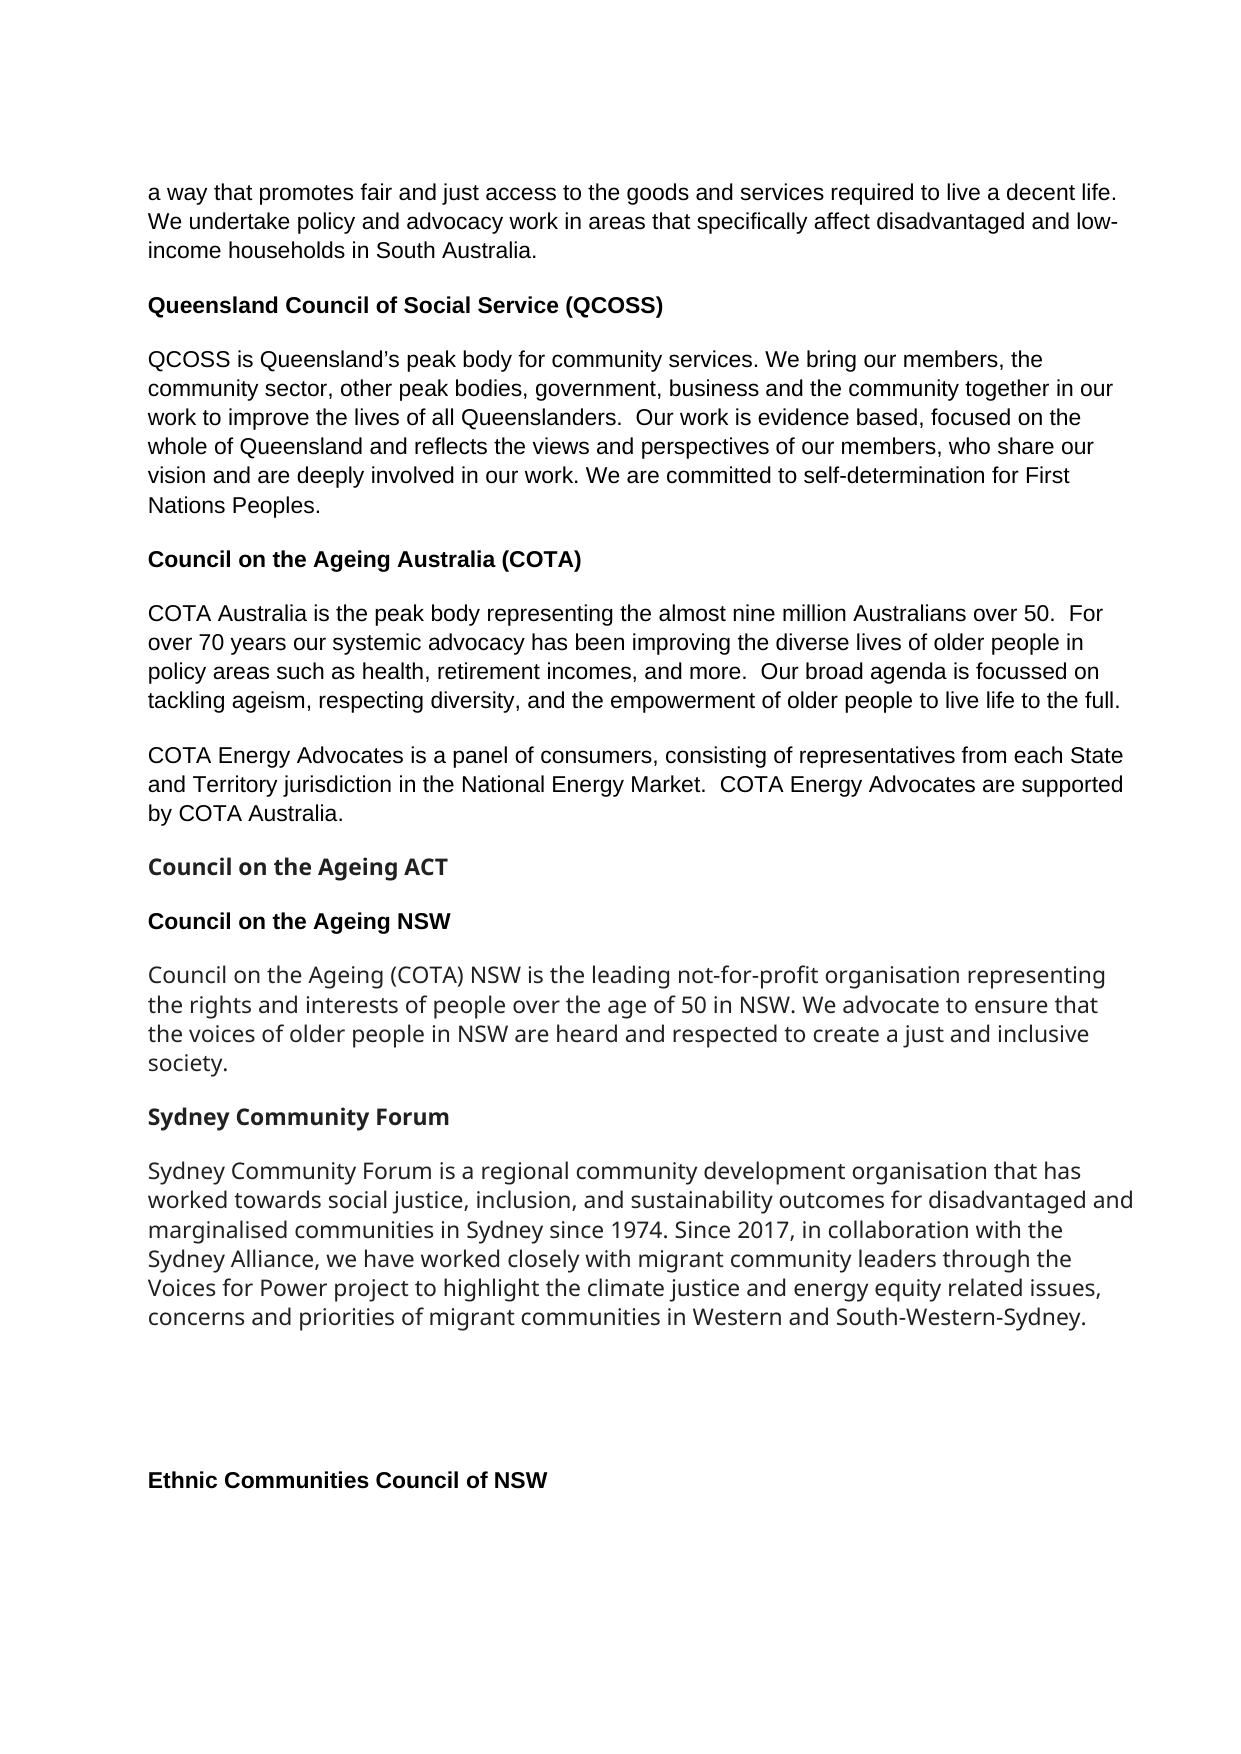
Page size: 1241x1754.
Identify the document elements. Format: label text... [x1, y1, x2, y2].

text COTA Australia is the peak body representing the almost nine million Australians over 50. For over 70 years our systemic advocacy has been improving the diverse lives of older people in policy areas such as health, retirement incomes, and more. Our broad agenda is focussed on tackling ageism, respecting diversity, and the empowerment of older people to live life to the full. [148, 598, 1137, 715]
text Council on the Ageing Australia (COTA) [148, 544, 1137, 573]
text Queensland Council of Social Service (QCOSS) [148, 290, 1137, 319]
text Council on the Ageing ACT [148, 852, 1137, 881]
text QCOSS is Queensland’s peak body for community services. We bring our members, the community sector, other peak bodies, government, business and the community together in our work to improve the lives of all Queenslanders. Our work is evidence based, focused on the whole of Queensland and reflects the views and perspectives of our members, who share our vision and are deeply involved in our work. We are committed to self-determination for First Nations Peoples. [148, 344, 1137, 519]
text Council on the Ageing (COTA) NSW is the leading not-for-profit organisation representing the rights and interests of people over the age of 50 in NSW. We advocate to ensure that the voices of older people in NSW are heard and respected to create a just and inclusive society. [148, 961, 1137, 1077]
text COTA Energy Advocates is a panel of consumers, consisting of representatives from each State and Territory jurisdiction in the National Energy Market. COTA Energy Advocates are supported by COTA Australia. [148, 740, 1137, 827]
text Council on the Ageing NSW [148, 906, 1137, 936]
text Ethnic Communities Council of NSW [148, 1465, 1137, 1494]
text Sydney Community Forum is a regional community development organisation that has worked towards social justice, inclusion, and sustainability outcomes for disadvantaged and marginalised communities in Sydney since 1974. Since 2017, in collaboration with the Sydney Alliance, we have worked closely with migrant community leaders through the Voices for Power project to highlight the climate justice and energy equity related issues, concerns and priorities of migrant communities in Western and South-Western-Sydney. [148, 1156, 1137, 1331]
text Sydney Community Forum [148, 1102, 1137, 1131]
